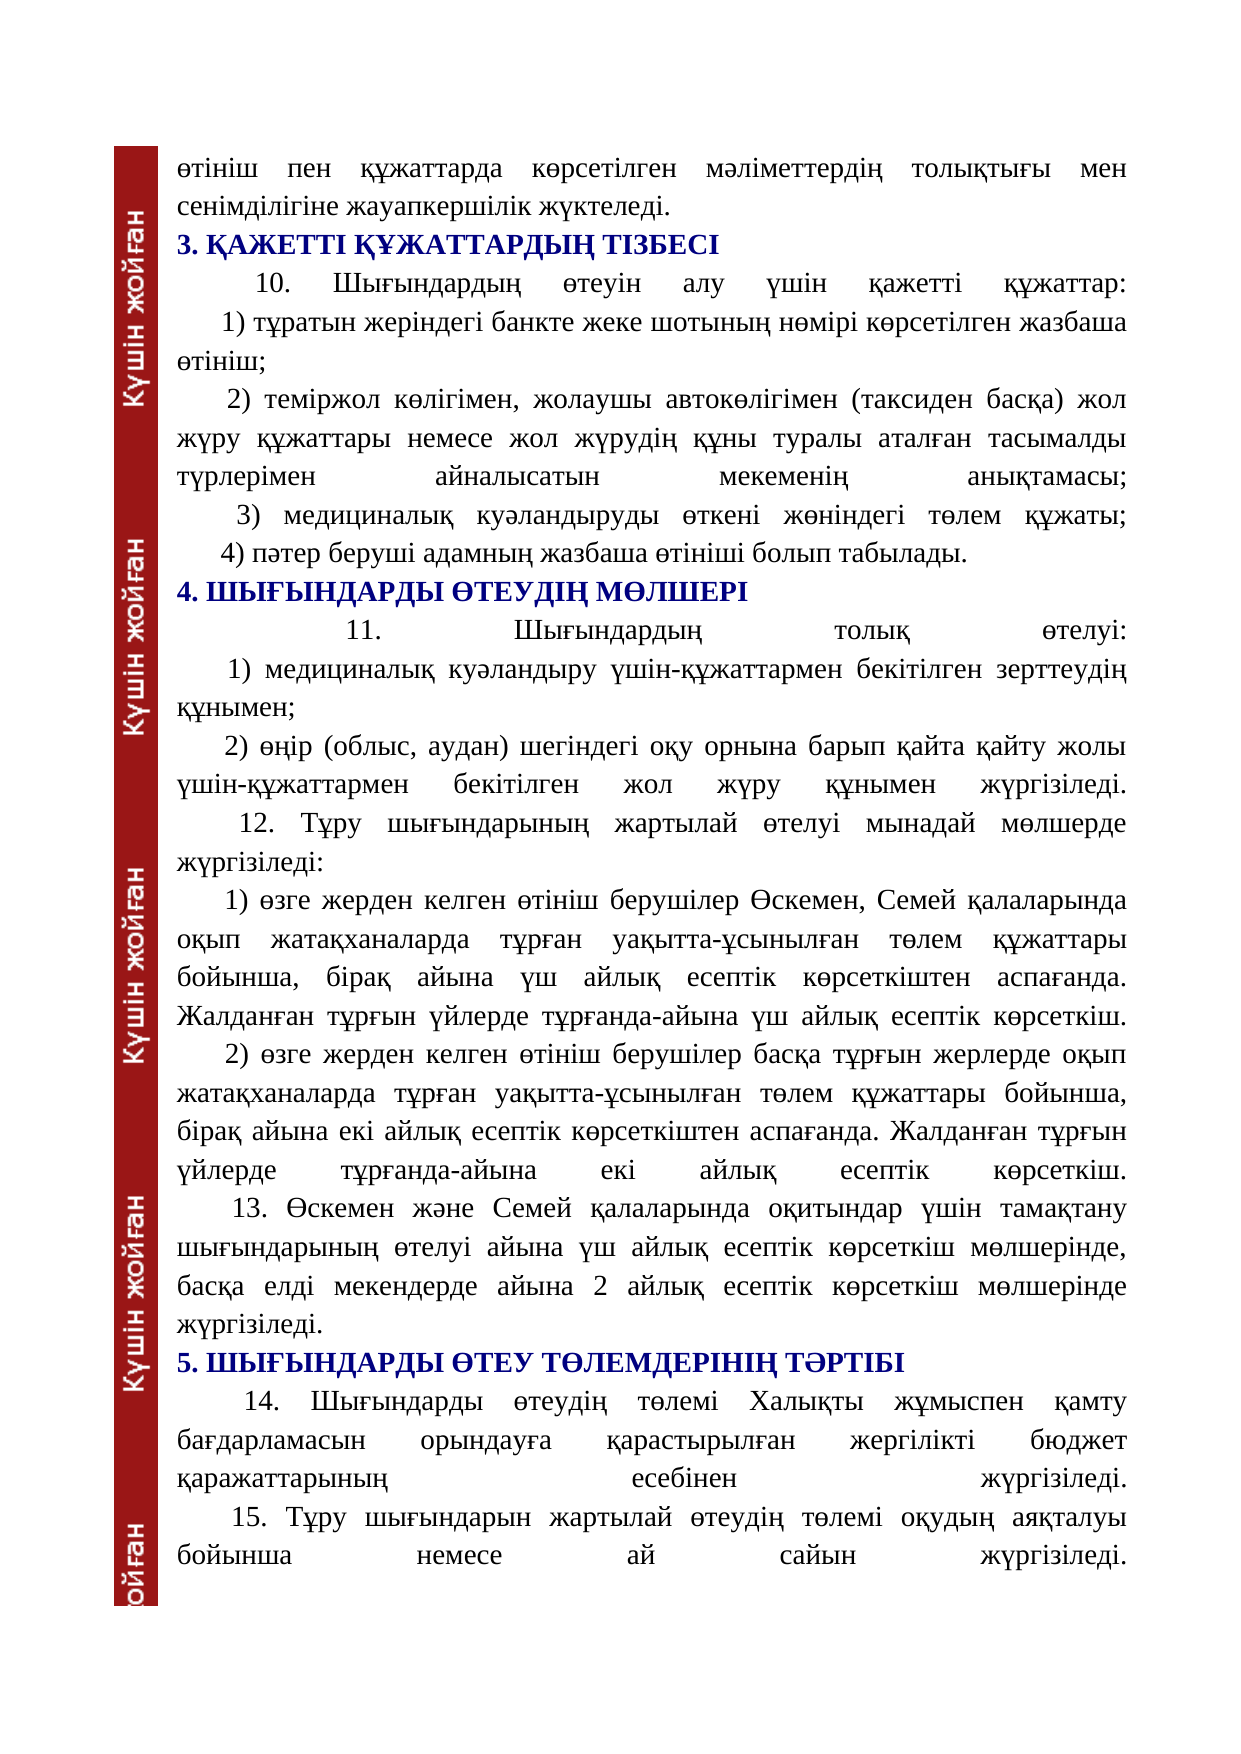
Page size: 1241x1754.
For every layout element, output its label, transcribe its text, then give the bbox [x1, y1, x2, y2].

picture [114, 1340, 158, 1345]
picture [114, 1378, 158, 1383]
text 4. ШЫҒЫНДАРДЫ ӨТЕУДІҢ МӨЛШЕРІ [112, 574, 1128, 607]
text 3. ҚАЖЕТТІ ҚҰЖАТТАРДЫҢ ТІЗБЕСІ [112, 227, 1128, 261]
text 10. Шығындардың өтеуін алу үшін қажетті құжаттар: 1) тұратын жеріндегі банкте жеке шотының нөмірі көрсетілген жазбаша өтініш; 2) теміржол көлігімен, жолаушы автокөлігімен (таксиден басқа) жол жүру құжаттары немесе жол жүрудің құны туралы аталған тасымалды түрлерімен айналысатын мекеменің анықтамасы; 3) медициналық куәландыруды өткені жөніндегі төлем құжаты; 4) пәтер беруші адамның жазбаша өтініші болып табылады. [112, 266, 1128, 569]
picture [114, 146, 158, 150]
picture [114, 607, 158, 612]
picture [114, 261, 158, 266]
text 11. Шығындардың толық өтелуі: 1) медициналық куәландыру үшін-құжаттармен бекітілген зерттеудің құнымен; 2) өңір (облыс, аудан) шегіндегі оқу орнына барып қайта қайту жолы үшін-құжаттармен бекітілген жол жүру құнымен жүргізіледі. 12. Тұру шығындарының жартылай өтелуі мынадай мөлшерде жүргізіледі: 1) өзге жерден келген өтініш берушілер Өскемен, Семей қалаларында оқып жатақханаларда тұрған уақытта-ұсынылған төлем құжаттары бойынша, бірақ айына үш айлық есептік көрсеткіштен аспағанда. Жалданған тұрғын үйлерде тұрғанда-айына үш айлық есептік көрсеткіш. 2) өзге жерден келген өтініш берушілер басқа тұрғын жерлерде оқып жатақханаларда тұрған уақытта-ұсынылған төлем құжаттары бойынша, бірақ айына екі айлық есептік көрсеткіштен аспағанда. Жалданған тұрғын үйлерде тұрғанда-айына екі айлық есептік көрсеткіш. 13. Өскемен және Семей қалаларында оқитындар үшін тамақтану шығындарының өтелуі айына үш айлық есептік көрсеткіш мөлшерінде, басқа елді мекендерде айына 2 айлық есептік көрсеткіш мөлшерінде жүргізіледі. [112, 612, 1128, 1340]
picture [114, 569, 158, 574]
picture [114, 222, 158, 227]
text 5. ШЫҒЫНДАРДЫ ӨТЕУ ТӨЛЕМДЕРІНІҢ ТӘРТІБІ [112, 1345, 1128, 1378]
picture [114, 1571, 158, 1606]
